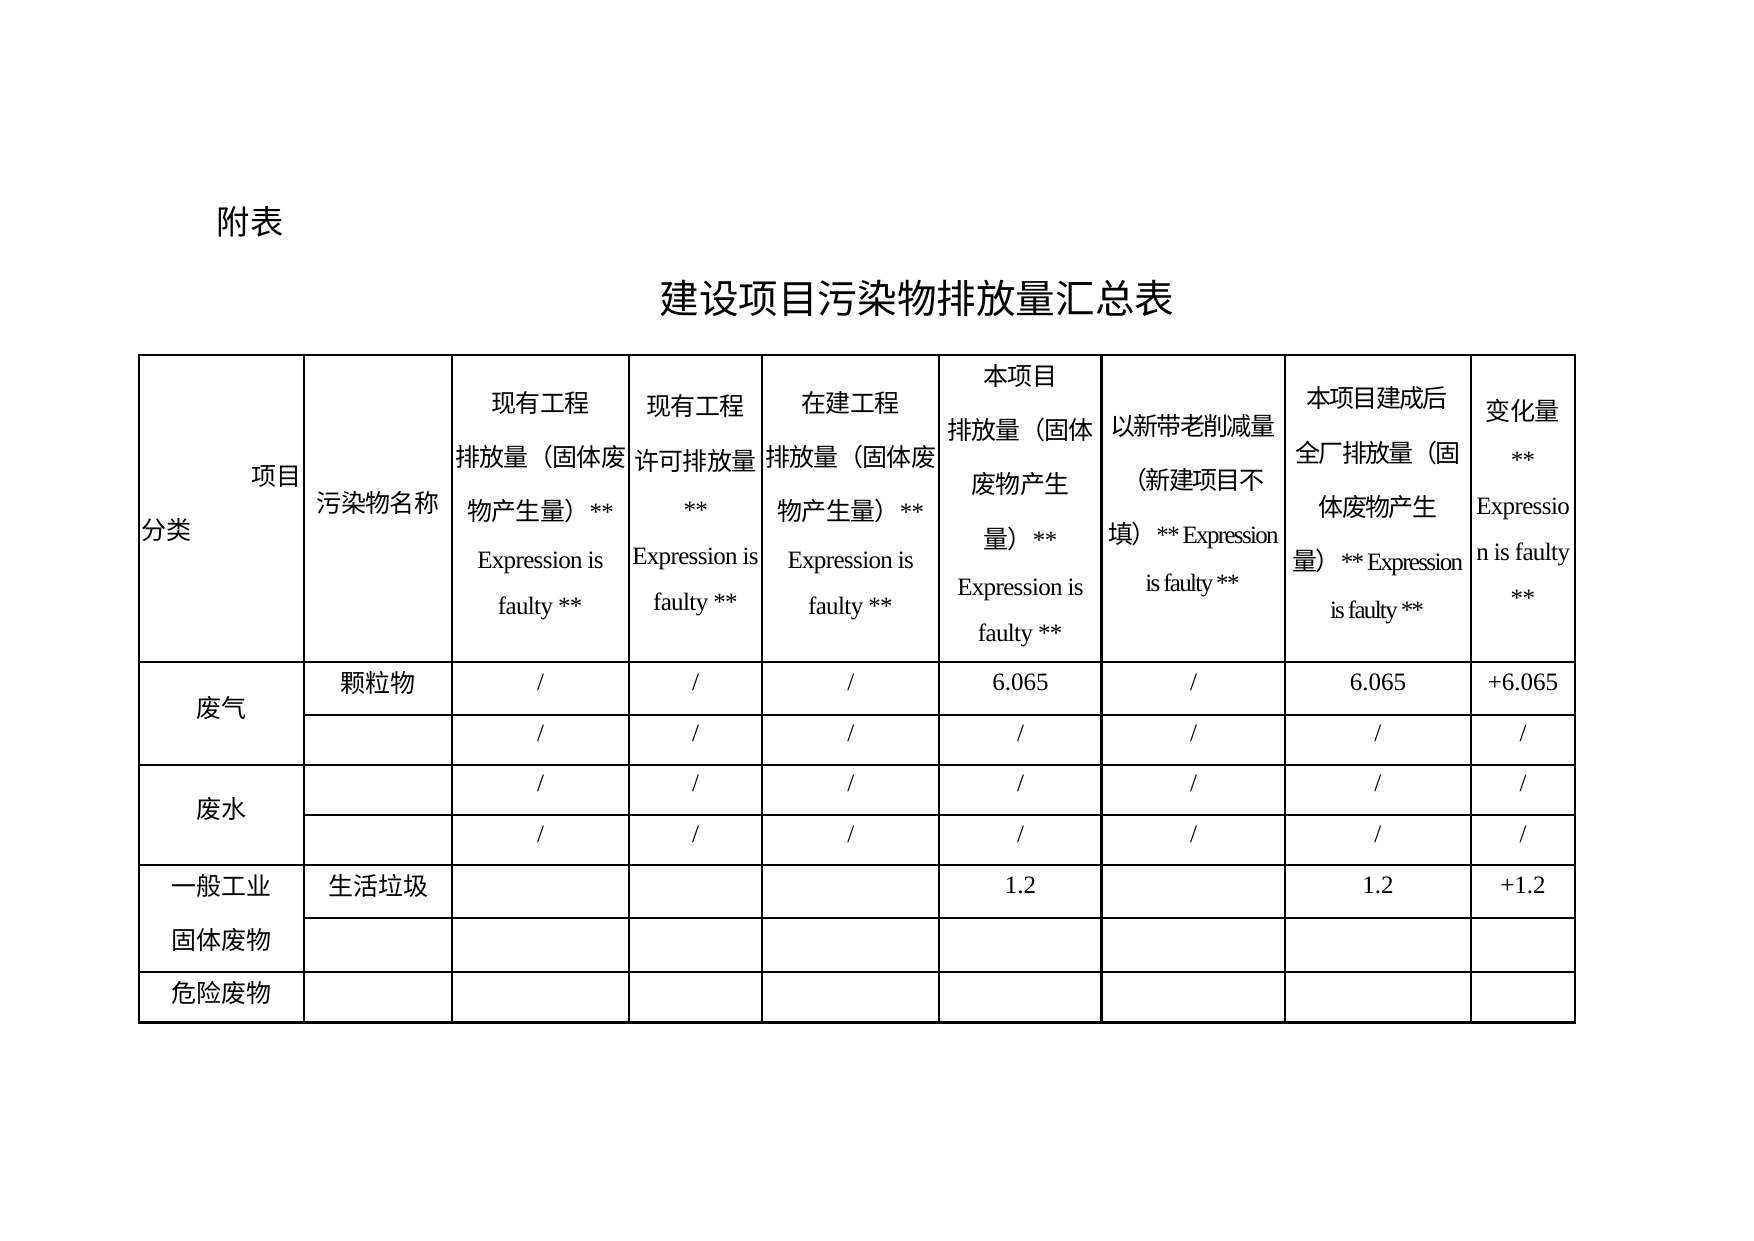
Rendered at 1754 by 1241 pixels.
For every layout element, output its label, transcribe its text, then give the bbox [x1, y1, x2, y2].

table_cell 生活垃圾 [305, 866, 451, 917]
table_cell / [940, 716, 1100, 764]
table_cell +1.2 [1472, 866, 1574, 917]
table_cell [305, 973, 451, 1021]
table_cell 6.065 [940, 663, 1100, 714]
table_cell / [940, 816, 1100, 864]
table_header 本项目 排放量（固体废物产生量）④ [940, 356, 1100, 661]
table_cell / [1103, 816, 1284, 864]
table_cell 一般工业 固体废物 [140, 866, 303, 971]
table_cell / [763, 663, 938, 714]
text 附表 [150, 196, 1604, 244]
table_header 变化量 ⑦ [1472, 356, 1574, 661]
table_cell 危险废物 [140, 973, 303, 1021]
table_cell [1286, 973, 1470, 1021]
table_cell / [1286, 766, 1470, 814]
table_header 现有工程 排放量（固体废物产生量）① [453, 356, 628, 661]
table_cell / [630, 766, 761, 814]
text 建设项目污染物排放量汇总表 [150, 268, 1604, 325]
table_cell / [1472, 816, 1574, 864]
table_cell [453, 973, 628, 1021]
table_cell / [763, 766, 938, 814]
table_cell / [1103, 766, 1284, 814]
table_cell [630, 973, 761, 1021]
table_cell [940, 973, 1100, 1021]
table_cell 颗粒物 [305, 663, 451, 714]
table_cell [1103, 973, 1284, 1021]
table_cell [453, 866, 628, 917]
table_cell [763, 919, 938, 971]
table_cell 废水 [140, 766, 303, 864]
table_cell / [1103, 663, 1284, 714]
table_cell / [1472, 716, 1574, 764]
table_header 以新带老削减量 （新建项目不填）⑤ [1103, 356, 1284, 661]
table_cell [1103, 866, 1284, 917]
table_header 在建工程 排放量（固体废物产生量）③ [763, 356, 938, 661]
table_cell / [940, 766, 1100, 814]
table_cell / [453, 816, 628, 864]
table_cell 1.2 [940, 866, 1100, 917]
table_cell [305, 716, 451, 764]
table_cell [1103, 919, 1284, 971]
table_cell / [1286, 816, 1470, 864]
table_cell [305, 919, 451, 971]
table_cell / [453, 663, 628, 714]
table_cell / [630, 816, 761, 864]
table_cell / [1472, 766, 1574, 814]
table_cell [305, 816, 451, 864]
table_cell [1472, 973, 1574, 1021]
table_cell [630, 866, 761, 917]
table_cell / [630, 716, 761, 764]
table_cell [1472, 919, 1574, 971]
table_cell / [453, 766, 628, 814]
table_cell [630, 919, 761, 971]
table_cell 6.065 [1286, 663, 1470, 714]
table_header 项目 分类 [140, 356, 303, 661]
table_cell [305, 766, 451, 814]
table_cell / [630, 663, 761, 714]
table_cell [940, 919, 1100, 971]
table_cell [763, 866, 938, 917]
table_header 现有工程 许可排放量 ② [630, 356, 761, 661]
table_cell / [1286, 716, 1470, 764]
table_cell [763, 973, 938, 1021]
table_header 本项目建成后 全厂排放量（固体废物产生量）⑥ [1286, 356, 1470, 661]
table_cell 1.2 [1286, 866, 1470, 917]
table_cell / [1103, 716, 1284, 764]
table_cell / [453, 716, 628, 764]
table_header 污染物名称 [305, 356, 451, 661]
table_cell / [763, 716, 938, 764]
table_cell 废气 [140, 663, 303, 764]
table_cell / [763, 816, 938, 864]
table_cell +6.065 [1472, 663, 1574, 714]
table_cell [1286, 919, 1470, 971]
table_cell [453, 919, 628, 971]
